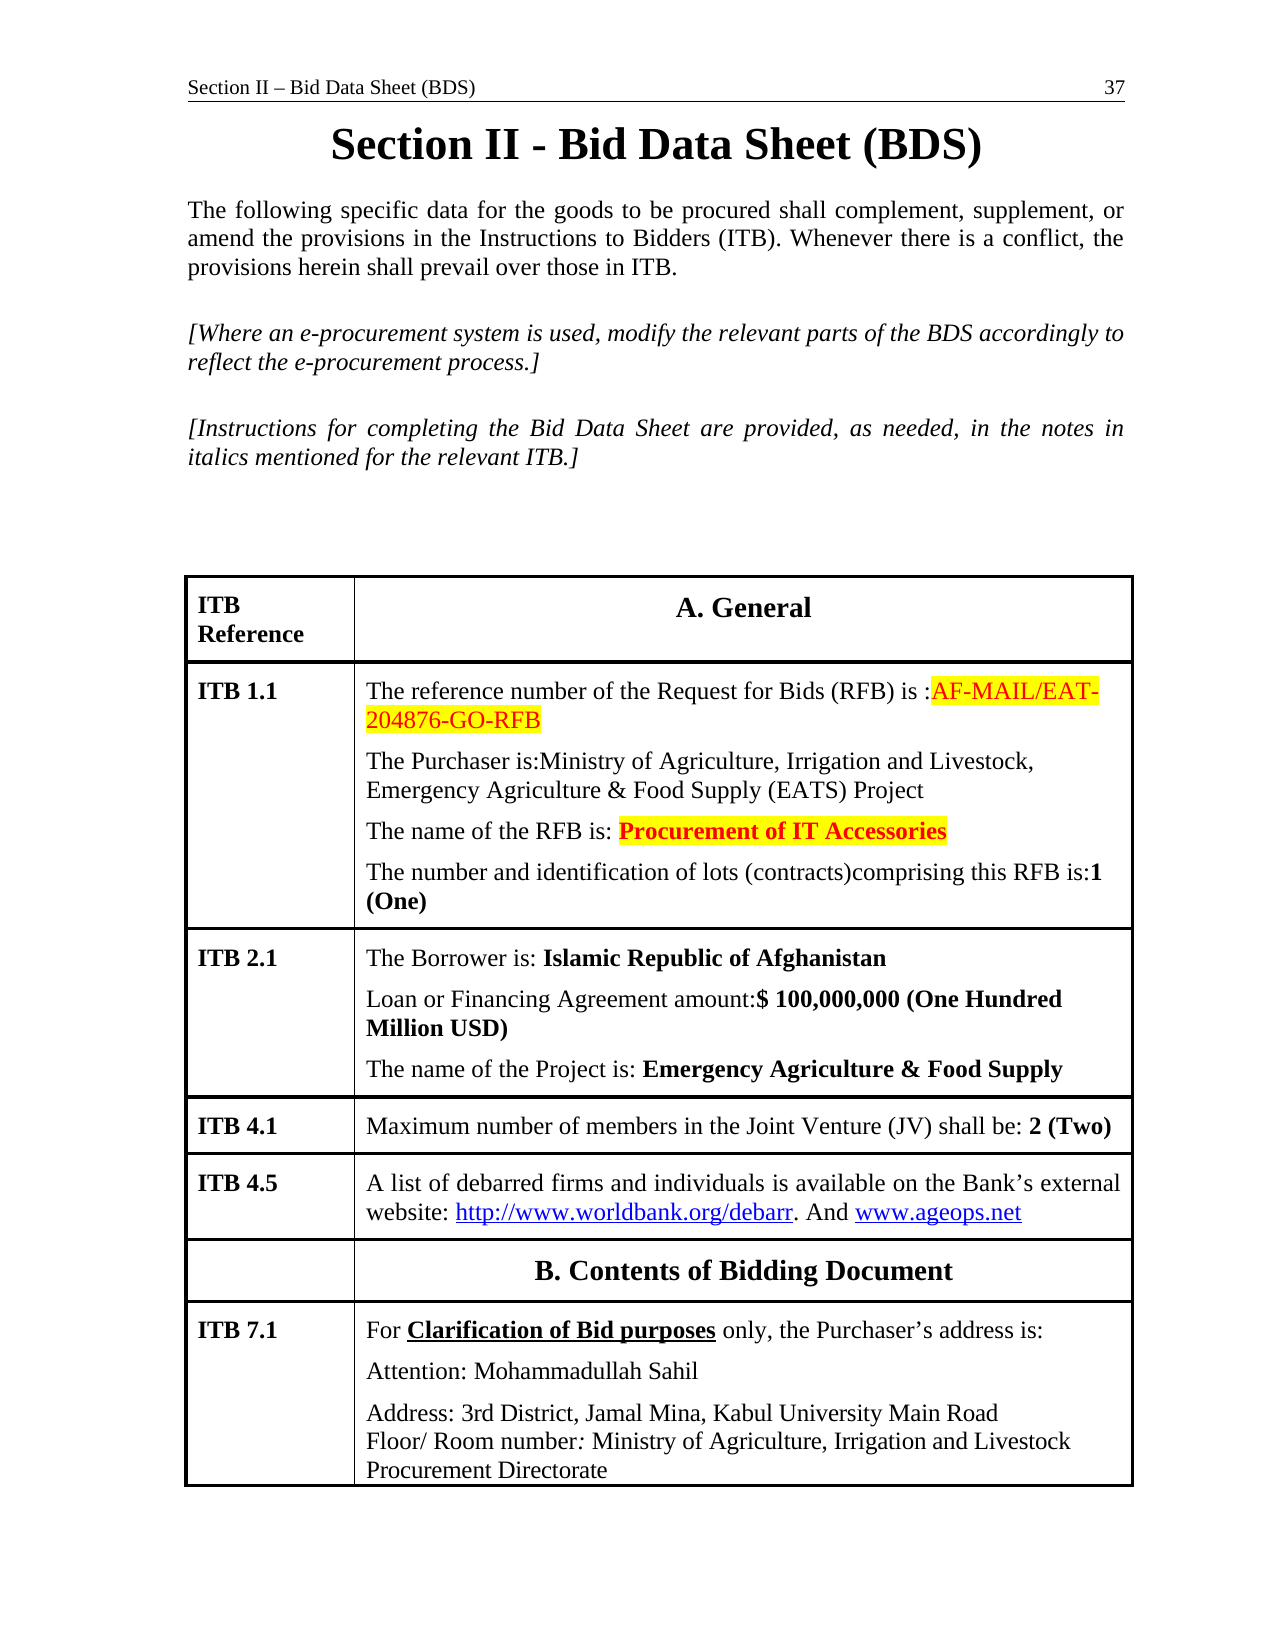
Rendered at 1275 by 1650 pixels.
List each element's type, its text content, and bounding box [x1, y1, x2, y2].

table_cell B. Contents of Bidding Document [355, 1241, 1131, 1299]
table_cell The Borrower is: Islamic Republic of Afghanistan Loan or Financing Agreement amount:$ 100,000,000 (One Hundred Million USD) The name of the Project is: Emergency Agriculture & Food Supply [355, 930, 1131, 1095]
text [Instructions for completing the Bid Data Sheet are provided, as needed, in the notes in italics mentioned for the relevant ITB.] [187, 413, 1125, 471]
table_cell ITB 4.1 [188, 1099, 354, 1152]
table_header ITB Reference [188, 578, 354, 660]
table_cell The reference number of the Request for Bids (RFB) is :AF-MAIL/EAT-204876-GO-RFB The Purchaser is:Ministry of Agriculture, Irrigation and Livestock, Emergency Agriculture & Food Supply (EATS) Project The name of the RFB is: Procurement of IT Accessories The number and identification of lots (contracts)comprising this RFB is:1 (One) [355, 664, 1131, 927]
table_cell ITB 7.1 [188, 1303, 354, 1484]
table_cell [188, 1241, 354, 1299]
table_cell ITB 1.1 [188, 664, 354, 927]
table_header A. General [355, 578, 1131, 660]
table_cell A list of debarred firms and individuals is available on the Bank’s external website: http://www.worldbank.org/debarr. And www.ageops.net [355, 1155, 1131, 1238]
text [Where an e-procurement system is used, modify the relevant parts of the BDS accordingly to reflect the e-procurement process.] [187, 318, 1125, 376]
table_cell ITB 2.1 [188, 930, 354, 1095]
subtitle Section II - Bid Data Sheet (BDS) [187, 117, 1125, 170]
text The following specific data for the goods to be procured shall complement, supplement, or amend the provisions in the Instructions to Bidders (ITB). Whenever there is a conflict, the provisions herein shall prevail over those in ITB. [187, 195, 1125, 281]
table_cell Maximum number of members in the Joint Venture (JV) shall be: 2 (Two) [355, 1099, 1131, 1152]
table_cell ITB 4.5 [188, 1155, 354, 1238]
